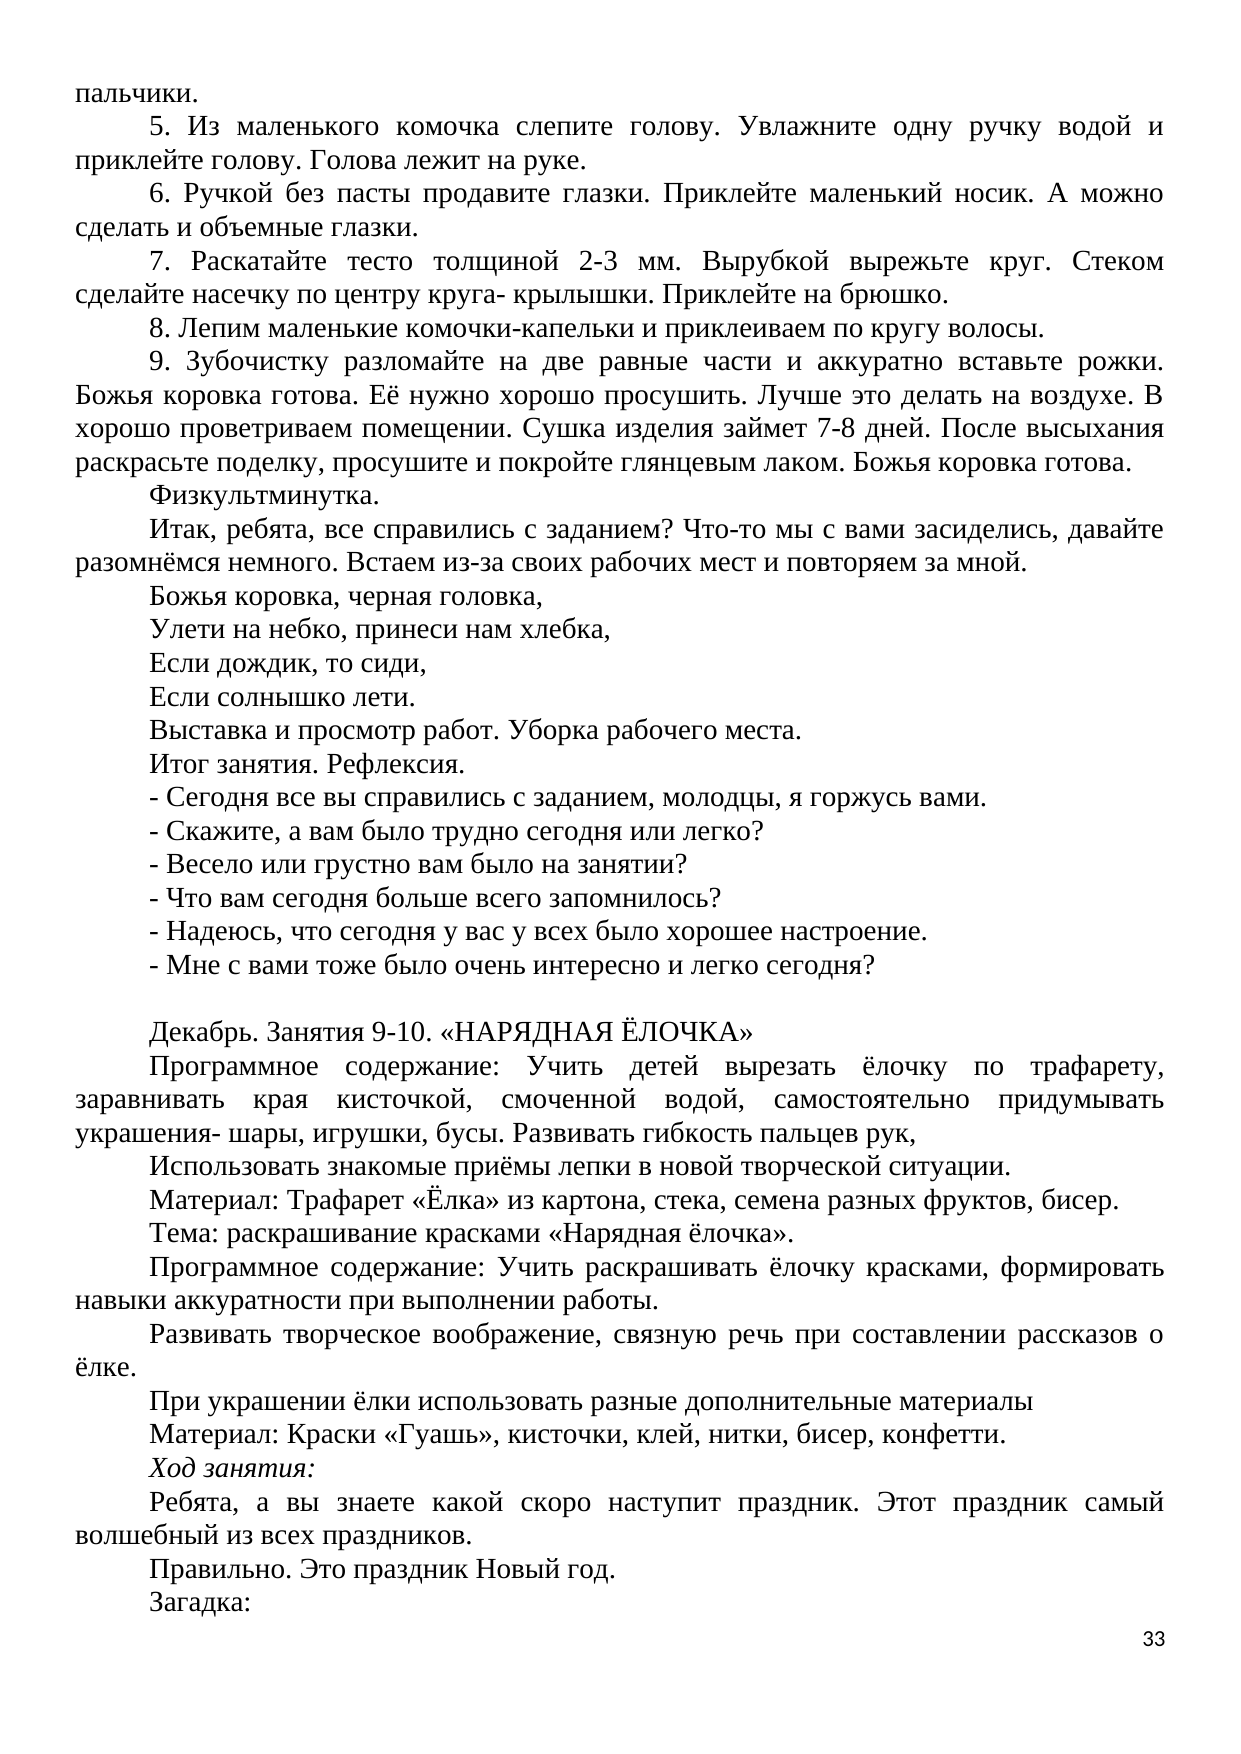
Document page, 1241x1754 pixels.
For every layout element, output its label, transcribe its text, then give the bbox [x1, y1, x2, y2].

text Правильно. Это праздник Новый год. [75, 1551, 1165, 1584]
text Загадка: [75, 1584, 1165, 1618]
text Выставка и просмотр работ. Уборка рабочего места. [75, 712, 1165, 746]
text Декабрь. Занятия 9-10. «НАРЯДНАЯ ЁЛОЧКА» [75, 1014, 1165, 1048]
text Программное содержание: Учить детей вырезать ёлочку по трафарету, заравнивать края кисточкой, смоченной водой, самостоятельно придумывать украшения- шары, игрушки, бусы. Развивать гибкость пальцев рук, [75, 1048, 1165, 1148]
text Ход занятия: [75, 1450, 1165, 1484]
text Развивать творческое воображение, связную речь при составлении рассказов о ёлке. [75, 1316, 1165, 1383]
text - Надеюсь, что сегодня у вас у всех было хорошее настроение. [75, 913, 1165, 947]
text - Мне с вами тоже было очень интересно и легко сегодня? [75, 947, 1165, 981]
text Итог занятия. Рефлексия. [75, 746, 1165, 779]
text Божья коровка, черная головка, [75, 578, 1165, 612]
text Материал: Краски «Гуашь», кисточки, клей, нитки, бисер, конфетти. [75, 1417, 1165, 1450]
text - Весело или грустно вам было на занятии? [75, 846, 1165, 880]
text Физкультминутка. [75, 477, 1165, 511]
text 9. Зубочистку разломайте на две равные части и аккуратно вставьте рожки. Божья коровка готова. Её нужно хорошо просушить. Лучше это делать на воздухе. В хорошо проветриваем помещении. Сушка изделия займет 7-8 дней. После высыхания раскрасьте поделку, просушите и покройте глянцевым лаком. Божья коровка готова. [75, 343, 1165, 477]
text Программное содержание: Учить раскрашивать ёлочку красками, формировать навыки аккуратности при выполнении работы. [75, 1249, 1165, 1316]
text Если солнышко лети. [75, 679, 1165, 712]
text 5. Из маленького комочка слепите голову. Увлажните одну ручку водой и приклейте голову. Голова лежит на руке. [75, 108, 1165, 176]
text Итак, ребята, все справились с заданием? Что-то мы с вами засиделись, давайте разомнёмся немного. Встаем из-за своих рабочих мест и повторяем за мной. [75, 511, 1165, 578]
text Ребята, а вы знаете какой скоро наступит праздник. Этот праздник самый волшебный из всех праздников. [75, 1484, 1165, 1551]
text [75, 75, 1165, 108]
text 8. Лепим маленькие комочки-капельки и приклеиваем по кругу волосы. [75, 310, 1165, 343]
text 7. Раскатайте тесто толщиной 2-3 мм. Вырубкой вырежьте круг. Стеком сделайте насечку по центру круга- крылышки. Приклейте на брюшко. [75, 243, 1165, 310]
text При украшении ёлки использовать разные дополнительные материалы [75, 1383, 1165, 1417]
text - Скажите, а вам было трудно сегодня или легко? [75, 813, 1165, 846]
text Если дождик, то сиди, [75, 645, 1165, 679]
text Материал: Трафарет «Ёлка» из картона, стека, семена разных фруктов, бисер. [75, 1182, 1165, 1215]
text - Что вам сегодня больше всего запомнилось? [75, 880, 1165, 913]
text - Сегодня все вы справились с заданием, молодцы, я горжусь вами. [75, 779, 1165, 813]
text Тема: раскрашивание красками «Нарядная ёлочка». [75, 1215, 1165, 1249]
text 6. Ручкой без пасты продавите глазки. Приклейте маленький носик. А можно сделать и объемные глазки. [75, 176, 1165, 243]
text Улети на небко, принеси нам хлебка, [75, 612, 1165, 645]
text Использовать знакомые приёмы лепки в новой творческой ситуации. [75, 1148, 1165, 1182]
